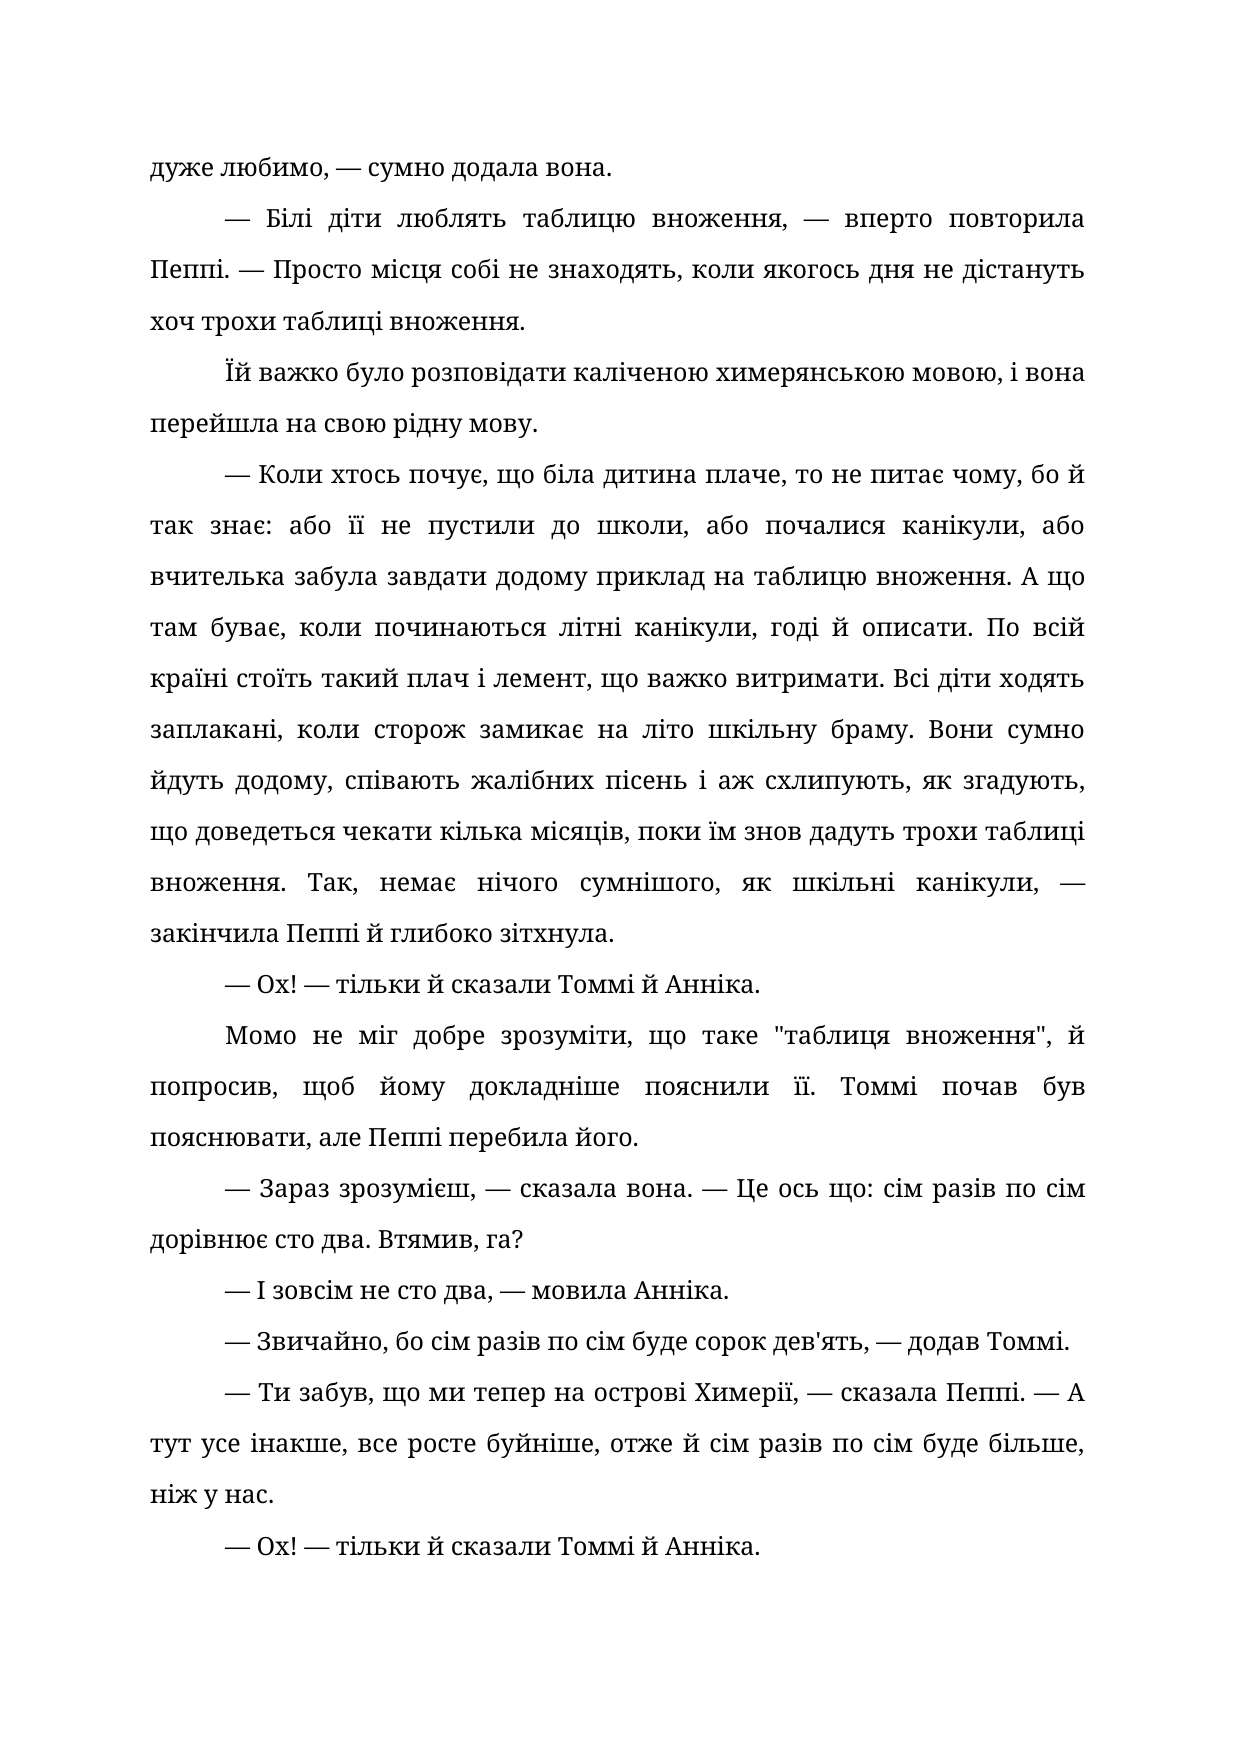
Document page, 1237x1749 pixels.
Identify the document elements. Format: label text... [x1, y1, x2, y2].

text — Ох! — тільки й сказали Томмі й Анніка. [150, 967, 1086, 1001]
text — Ох! — тільки й сказали Томмі й Анніка. [150, 1528, 1086, 1562]
text — Звичайно, бо сім разів по сім буде сорок дев'ять, — додав Томмі. [150, 1324, 1086, 1358]
text — Зараз зрозумієш, — сказала вона. — Це ось що: сім разів по сім дорівнює сто два. Втямив, га? [150, 1171, 1086, 1256]
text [150, 150, 1086, 184]
text Їй важко було розповідати каліченою химерянською мовою, і вона перейшла на свою рідну мову. [150, 354, 1086, 439]
text Момо не міг добре зрозуміти, що таке "таблиця вноження", й попросив, щоб йому докладніше пояснили її. Томмі почав був пояснювати, але Пеппі перебила його. [150, 1018, 1086, 1154]
text — Ти забув, що ми тепер на острові Химерії, — сказала Пеппі. — А тут усе інакше, все росте буйніше, отже й сім разів по сім буде більше, ніж у нас. [150, 1375, 1086, 1511]
text — Білі діти люблять таблицю вноження, — вперто повторила Пеппі. — Просто місця собі не знаходять, коли якогось дня не дістануть хоч трохи таблиці вноження. [150, 201, 1086, 337]
text — І зовсім не сто два, — мовила Анніка. [150, 1273, 1086, 1307]
text — Коли хтось почує, що біла дитина плаче, то не питає чому, бо й так знає: або її не пустили до школи, або почалися канікули, або вчителька забула завдати додому приклад на таблицю вноження. А що там буває, коли починаються літні канікули, годі й описати. По всій країні стоїть такий плач і лемент, що важко витримати. Всі діти ходять заплакані, коли сторож замикає на літо шкільну браму. Вони сумно йдуть додому, співають жалібних пісень і аж схлипують, як згадують, що доведеться чекати кілька місяців, поки їм знов дадуть трохи таблиці вноження. Так, немає нічого сумнішого, як шкільні канікули, — закінчила Пеппі й глибоко зітхнула. [150, 456, 1086, 950]
